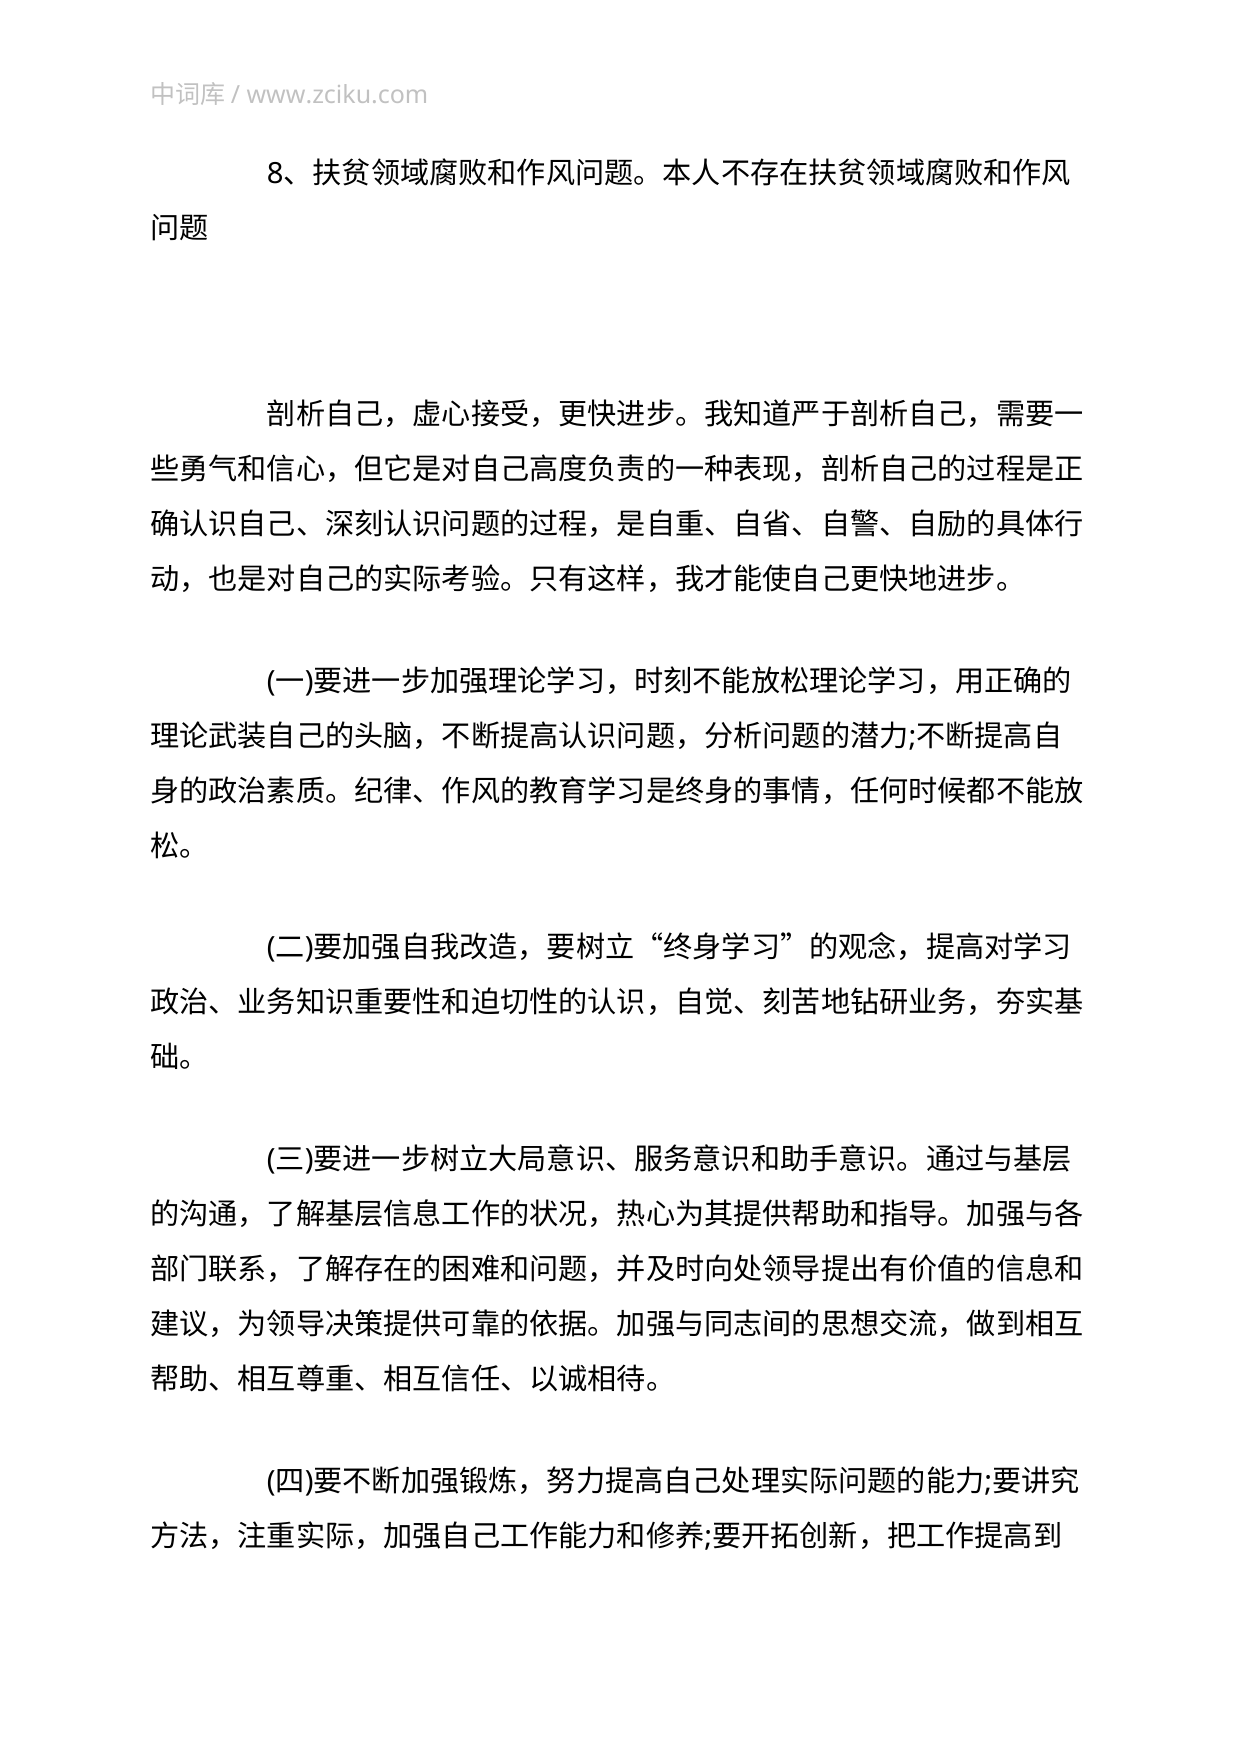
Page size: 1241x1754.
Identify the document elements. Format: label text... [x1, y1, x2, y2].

text 8、扶贫领域腐败和作风问题。本人不存在扶贫领域腐败和作风问题 [150, 150, 1090, 247]
text (三)要进一步树立大局意识、服务意识和助手意识。通过与基层的沟通，了解基层信息工作的状况，热心为其提供帮助和指导。加强与各部门联系，了解存在的困难和问题，并及时向处领导提出有价值的信息和建议，为领导决策提供可靠的依据。加强与同志间的思想交流，做到相互帮助、相互尊重、相互信任、以诚相待。 [150, 1136, 1090, 1398]
text 剖析自己，虚心接受，更快进步。我知道严于剖析自己，需要一些勇气和信心，但它是对自己高度负责的一种表现，剖析自己的过程是正确认识自己、深刻认识问题的过程，是自重、自省、自警、自励的具体行动，也是对自己的实际考验。只有这样，我才能使自己更快地进步。 [150, 391, 1090, 598]
text (一)要进一步加强理论学习，时刻不能放松理论学习，用正确的理论武装自己的头脑，不断提高认识问题，分析问题的潜力;不断提高自身的政治素质。纪律、作风的教育学习是终身的事情，任何时候都不能放松。 [150, 657, 1090, 864]
text (二)要加强自我改造，要树立“终身学习”的观念，提高对学习政治、业务知识重要性和迫切性的认识，自觉、刻苦地钻研业务，夯实基础。 [150, 924, 1090, 1076]
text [150, 1457, 1090, 1554]
